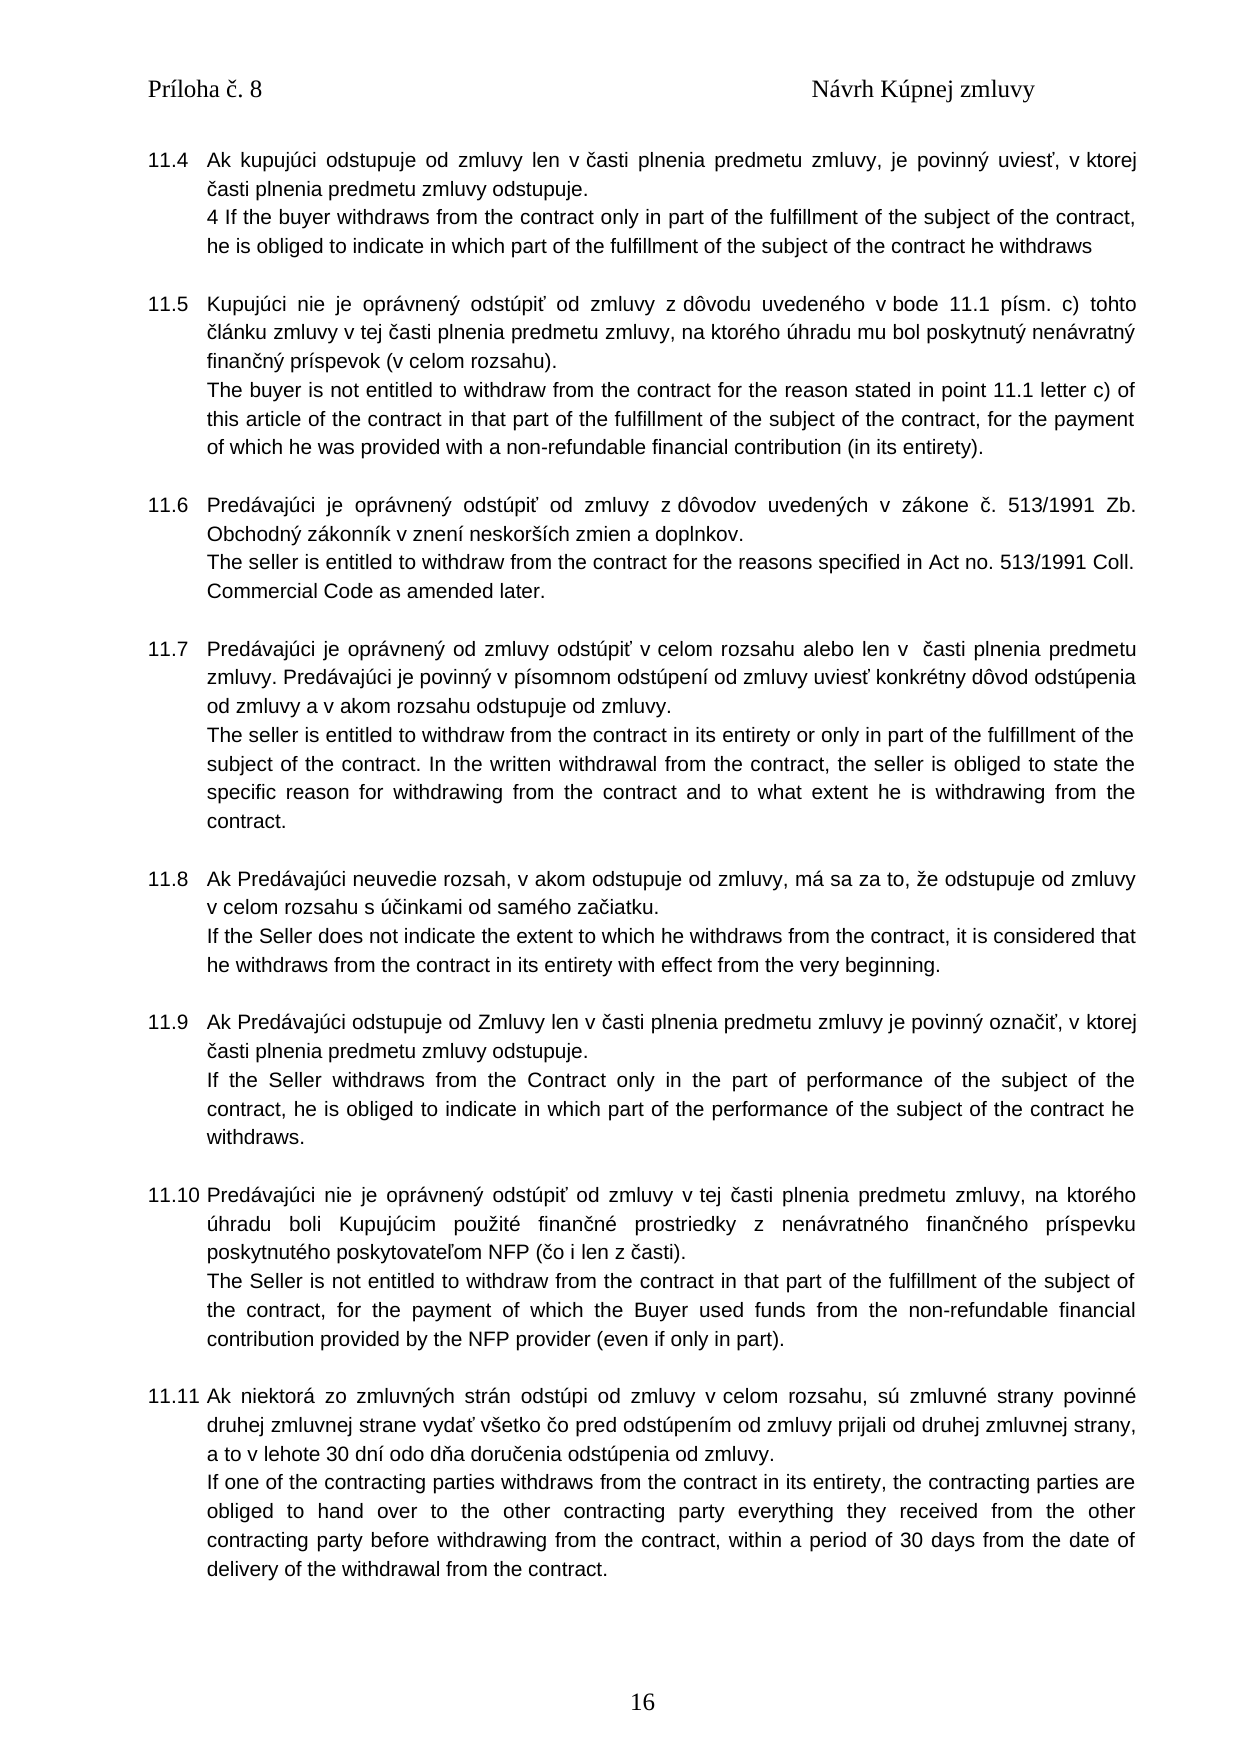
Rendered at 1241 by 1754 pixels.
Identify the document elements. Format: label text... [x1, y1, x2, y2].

text 4 If the buyer withdraws from the contract only in part of the fulfillment of the subject of the contract, he is obliged to indicate in which part of the fulfillment of the subject of the contract he withdraws [207, 205, 1137, 258]
text The seller is entitled to withdraw from the contract for the reasons specified in Act no. 513/1991 Coll. Commercial Code as amended later. [207, 550, 1137, 603]
list Ak Predávajúci odstupuje od Zmluvy len v časti plnenia predmetu zmluvy je povinný označiť, v ktorej časti plnenia predmetu zmluvy odstupuje. [148, 1010, 1137, 1063]
list Kupujúci nie je oprávnený odstúpiť od zmluvy z dôvodu uvedeného v bode 11.1 písm. c) tohto článku zmluvy v tej časti plnenia predmetu zmluvy, na ktorého úhradu mu bol poskytnutý nenávratný finančný príspevok (v celom rozsahu). [148, 291, 1137, 373]
list Ak Predávajúci neuvedie rozsah, v akom odstupuje od zmluvy, má sa za to, že odstupuje od zmluvy v celom rozsahu s účinkami od samého začiatku. [148, 866, 1137, 919]
text The buyer is not entitled to withdraw from the contract for the reason stated in point 11.1 letter c) of this article of the contract in that part of the fulfillment of the subject of the contract, for the payment of which he was provided with a non-refundable financial contribution (in its entirety). [207, 378, 1137, 459]
list Predávajúci je oprávnený od zmluvy odstúpiť v celom rozsahu alebo len v časti plnenia predmetu zmluvy. Predávajúci je povinný v písomnom odstúpení od zmluvy uviesť konkrétny dôvod odstúpenia od zmluvy a v akom rozsahu odstupuje od zmluvy. [148, 636, 1137, 718]
list Ak niektorá zo zmluvných strán odstúpi od zmluvy v celom rozsahu, sú zmluvné strany povinné druhej zmluvnej strane vydať všetko čo pred odstúpením od zmluvy prijali od druhej zmluvnej strany, a to v lehote 30 dní odo dňa doručenia odstúpenia od zmluvy. [148, 1384, 1137, 1465]
text The Seller is not entitled to withdraw from the contract in that part of the fulfillment of the subject of the contract, for the payment of which the Buyer used funds from the non-refundable financial contribution provided by the NFP provider (even if only in part). [207, 1269, 1137, 1350]
text If the Seller does not indicate the extent to which he withdraws from the contract, it is considered that he withdraws from the contract in its entirety with effect from the very beginning. [207, 924, 1137, 977]
text If one of the contracting parties withdraws from the contract in its entirety, the contracting parties are obliged to hand over to the other contracting party everything they received from the other contracting party before withdrawing from the contract, within a period of 30 days from the date of delivery of the withdrawal from the contract. [207, 1470, 1137, 1580]
text If the Seller withdraws from the Contract only in the part of performance of the subject of the contract, he is obliged to indicate in which part of the performance of the subject of the contract he withdraws. [207, 1068, 1137, 1149]
list Predávajúci je oprávnený odstúpiť od zmluvy z dôvodov uvedených v zákone č. 513/1991 Zb. Obchodný zákonník v znení neskorších zmien a doplnkov. [148, 493, 1137, 545]
list Predávajúci nie je oprávnený odstúpiť od zmluvy v tej časti plnenia predmetu zmluvy, na ktorého úhradu boli Kupujúcim použité finančné prostriedky z nenávratného finančného príspevku poskytnutého poskytovateľom NFP (čo i len z časti). [148, 1183, 1137, 1264]
text The seller is entitled to withdraw from the contract in its entirety or only in part of the fulfillment of the subject of the contract. In the written withdrawal from the contract, the seller is obliged to state the specific reason for withdrawing from the contract and to what extent he is withdrawing from the contract. [207, 723, 1137, 833]
list Ak kupujúci odstupuje od zmluvy len v časti plnenia predmetu zmluvy, je povinný uviesť, v ktorej časti plnenia predmetu zmluvy odstupuje. [148, 148, 1137, 200]
